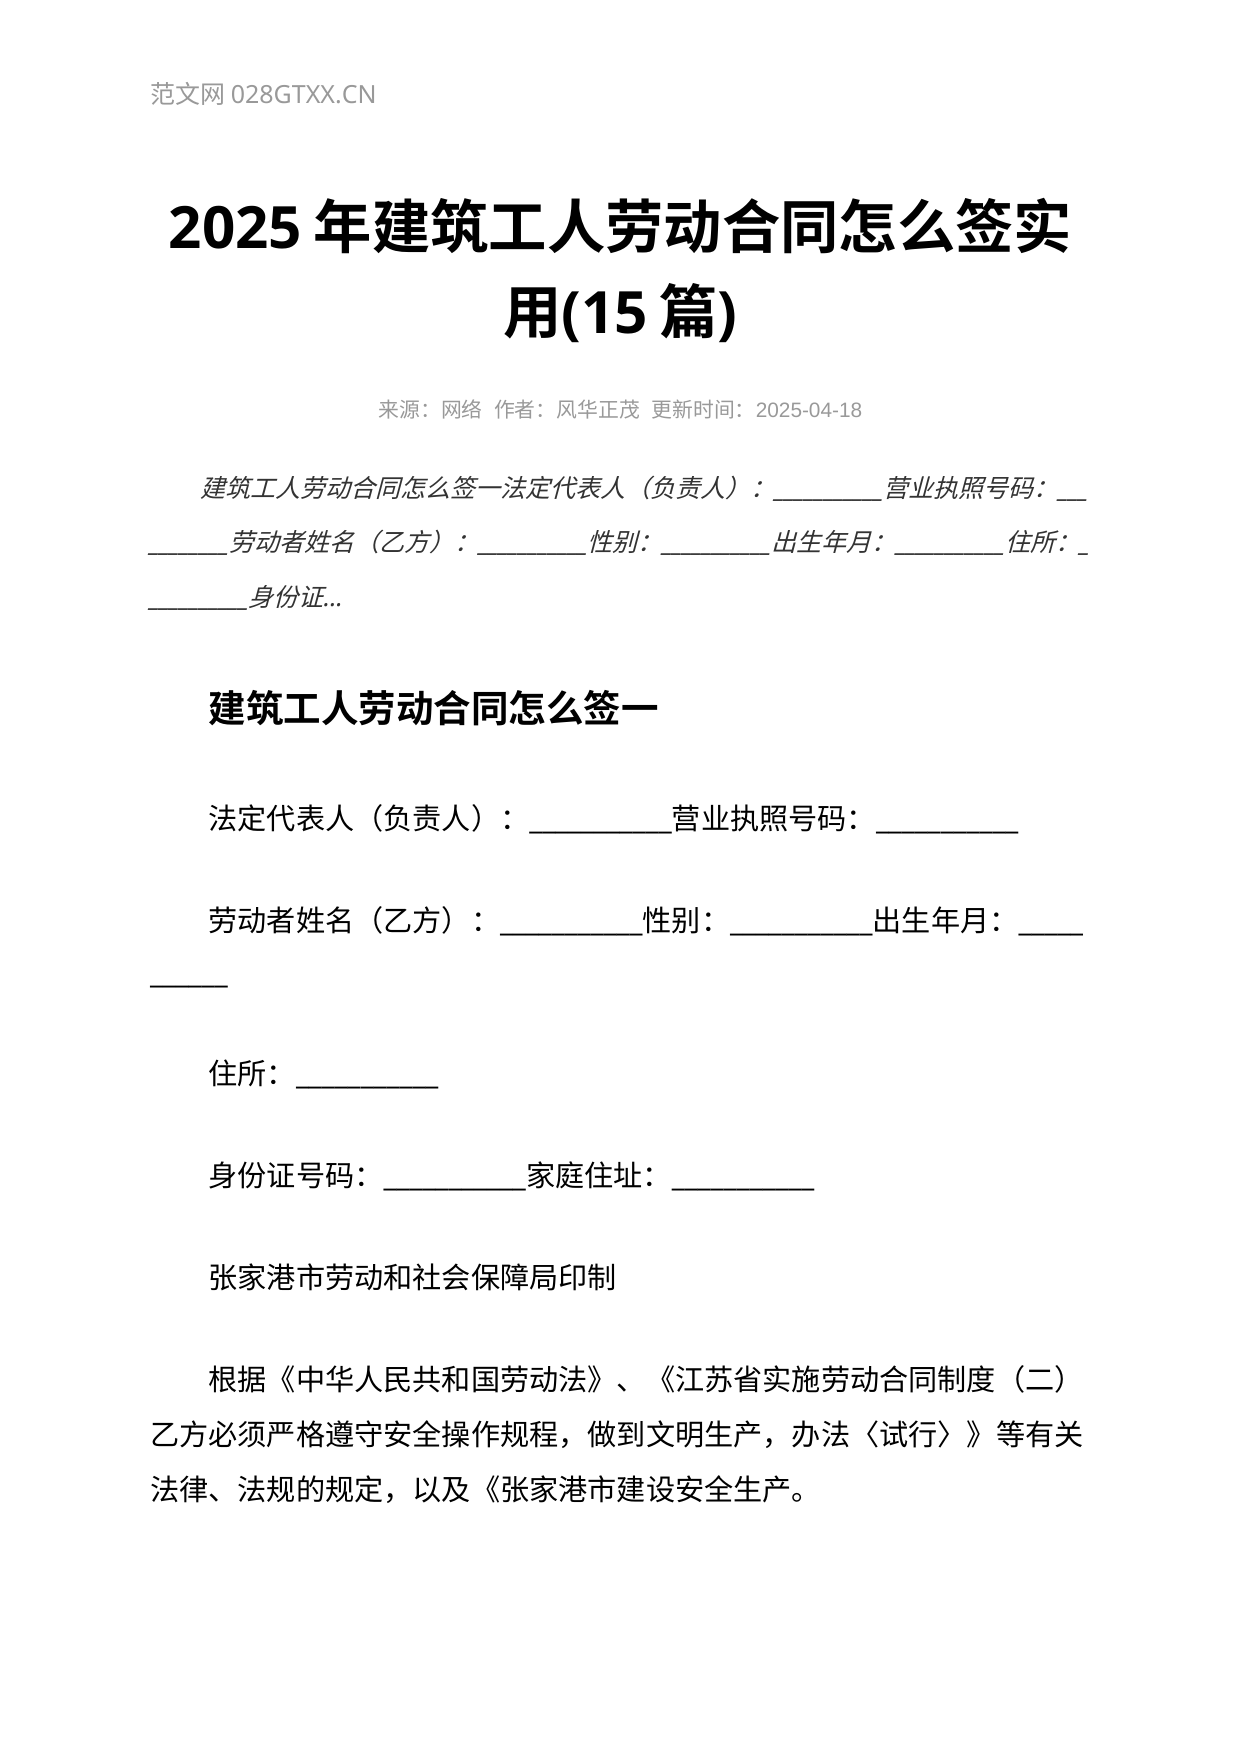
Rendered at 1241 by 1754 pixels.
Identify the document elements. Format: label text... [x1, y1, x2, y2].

subtitle 2025年建筑工人劳动合同怎么签实用(15篇) [150, 181, 1090, 351]
text 来源：网络 作者：风华正茂 更新时间：2025-04-18 [150, 398, 1090, 422]
text 建筑工人劳动合同怎么签一法定代表人（负责人）：___________营业执照号码：___________劳动者姓名（乙方）：___________性别：___________出生年月：___________住所：___________身份证... [150, 468, 1090, 613]
text 张家港市劳动和社会保障局印制 [150, 1254, 1090, 1297]
text 身份证号码：___________家庭住址：___________ [150, 1153, 1090, 1195]
text 根据《中华人民共和国劳动法》、《江苏省实施劳动合同制度（二）乙方必须严格遵守安全操作规程，做到文明生产，办法〈试行〉》等有关法律、法规的规定，以及《张家港市建设安全生产。 [150, 1356, 1090, 1508]
text 建筑工人劳动合同怎么签一 [150, 678, 1090, 733]
text 法定代表人（负责人）：___________营业执照号码：___________ [150, 796, 1090, 838]
text 劳动者姓名（乙方）：___________性别：___________出生年月：___________ [150, 898, 1090, 992]
text 住所：___________ [150, 1051, 1090, 1093]
